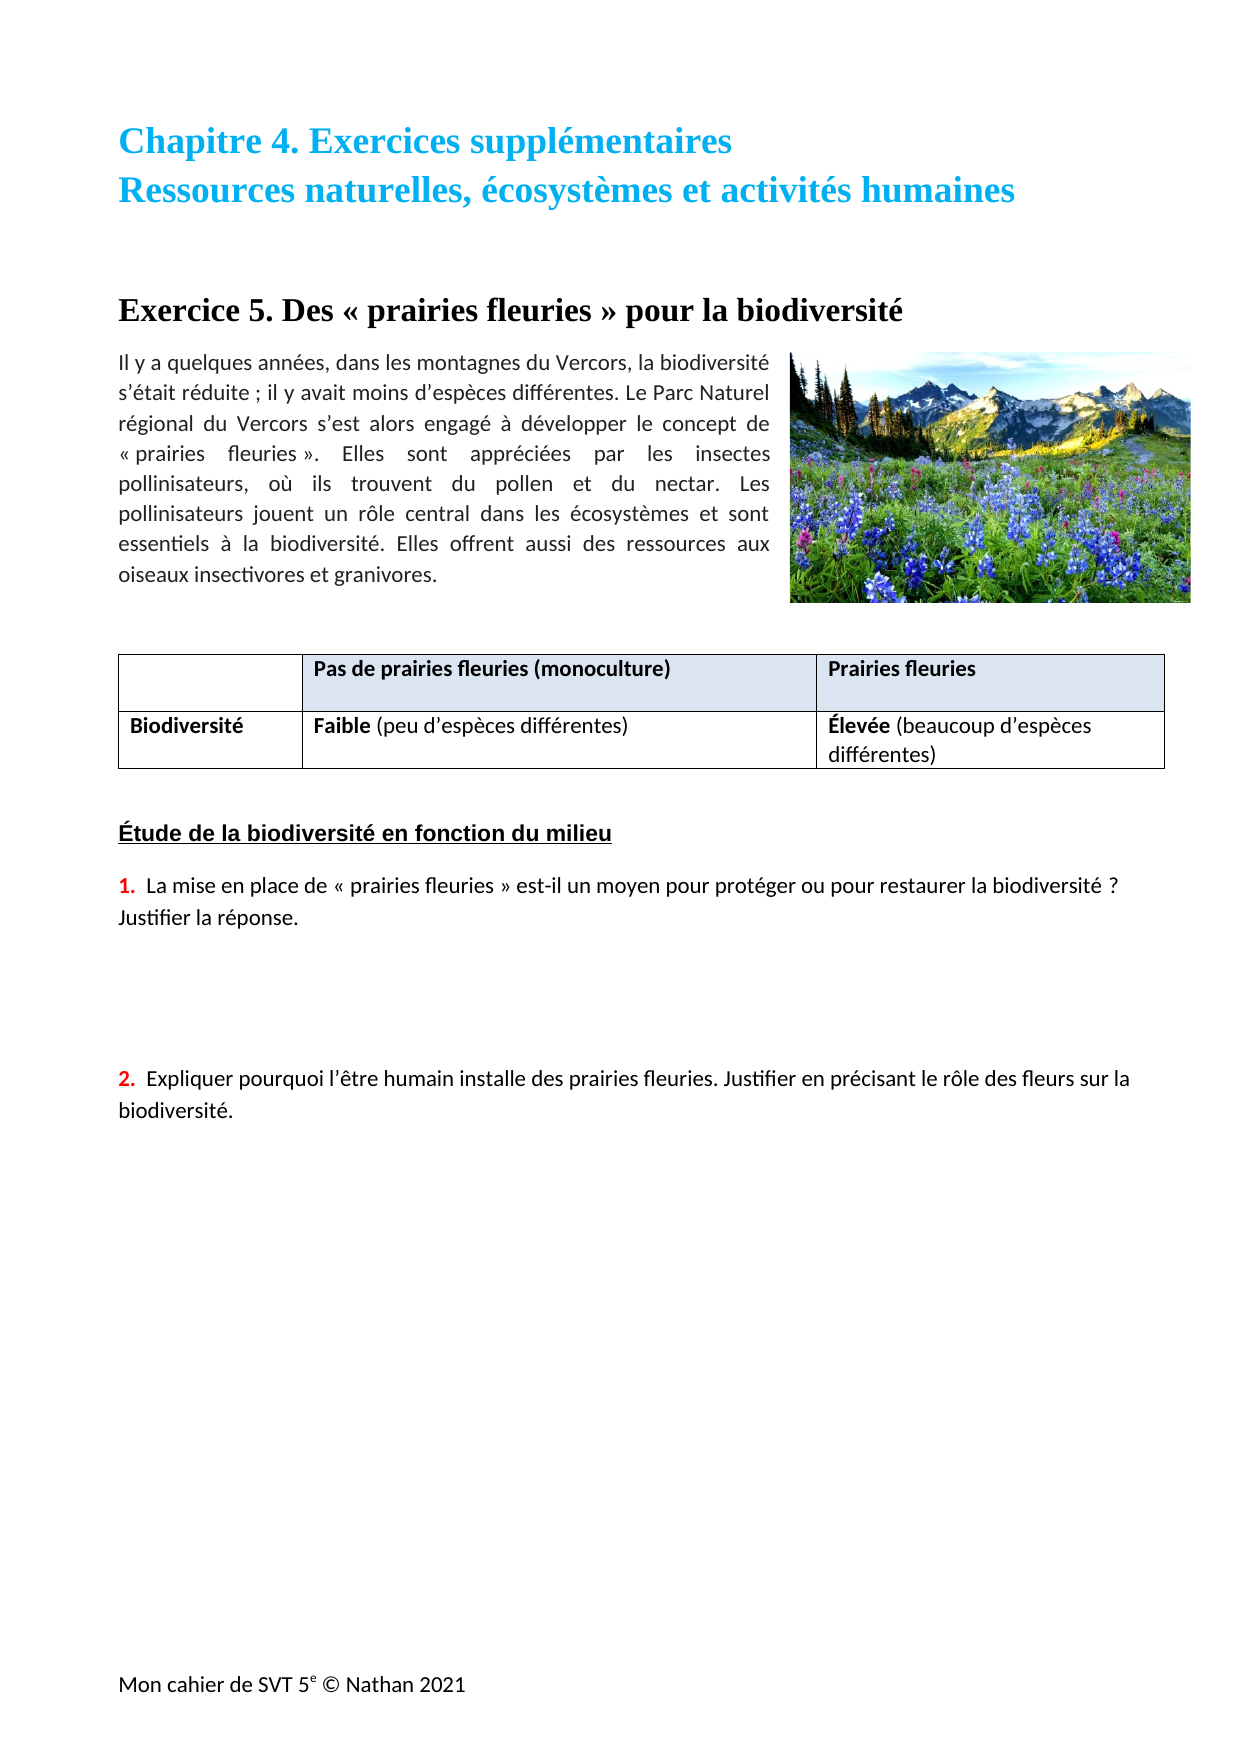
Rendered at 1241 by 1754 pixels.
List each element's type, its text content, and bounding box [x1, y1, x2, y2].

picture [789, 352, 1191, 603]
table_header [119, 655, 302, 711]
table_header Pas de prairies fleuries (monoculture) [303, 655, 816, 711]
table_cell Élevée (beaucoup d’espèces différentes) [817, 712, 1164, 768]
text 1. La mise en place de « prairies fleuries » est-il un moyen pour protéger ou pour restaurer la biodiversité ? Justifier la réponse. [118, 871, 1165, 931]
table_header Prairies fleuries [817, 655, 1164, 711]
text Étude de la biodiversité en fonction du milieu [118, 820, 1165, 846]
text Exercice 5. Des « prairies fleuries » pour la biodiversité [118, 290, 1165, 329]
table_cell Biodiversité [119, 712, 302, 768]
text Chapitre 4. Exercices supplémentaires [118, 118, 1138, 161]
table_cell Faible (peu d’espèces différentes) [303, 712, 816, 768]
text Ressources naturelles, écosystèmes et activités humaines [118, 168, 1138, 211]
text 2. Expliquer pourquoi l’être humain installe des prairies fleuries. Justifier en précisant le rôle des fleurs sur la biodiversité. [118, 1064, 1165, 1124]
